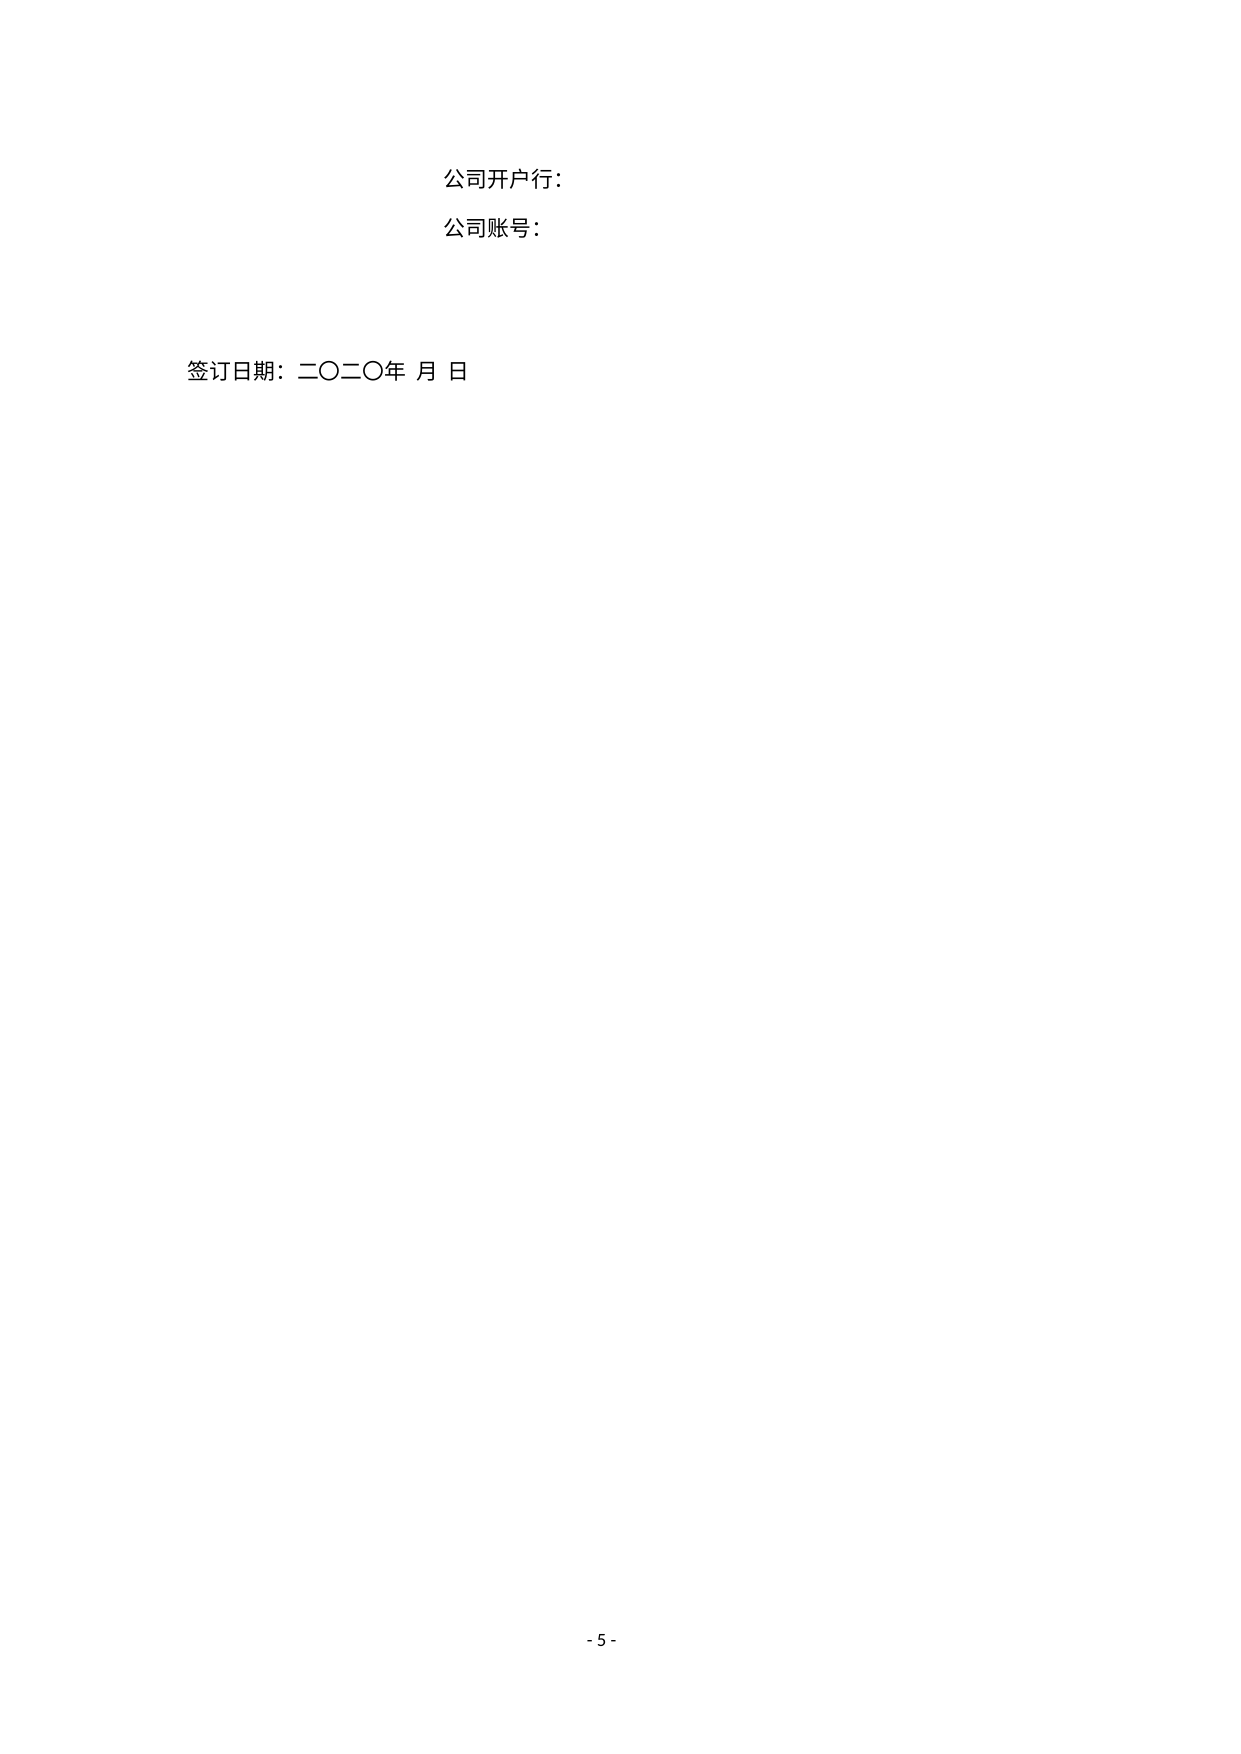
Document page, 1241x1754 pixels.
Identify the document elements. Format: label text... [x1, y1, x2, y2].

text 公司开户行： [187, 162, 1053, 194]
text 公司账号： [187, 210, 1053, 243]
text 签订日期：二〇二〇年 月 日 [187, 353, 1053, 386]
